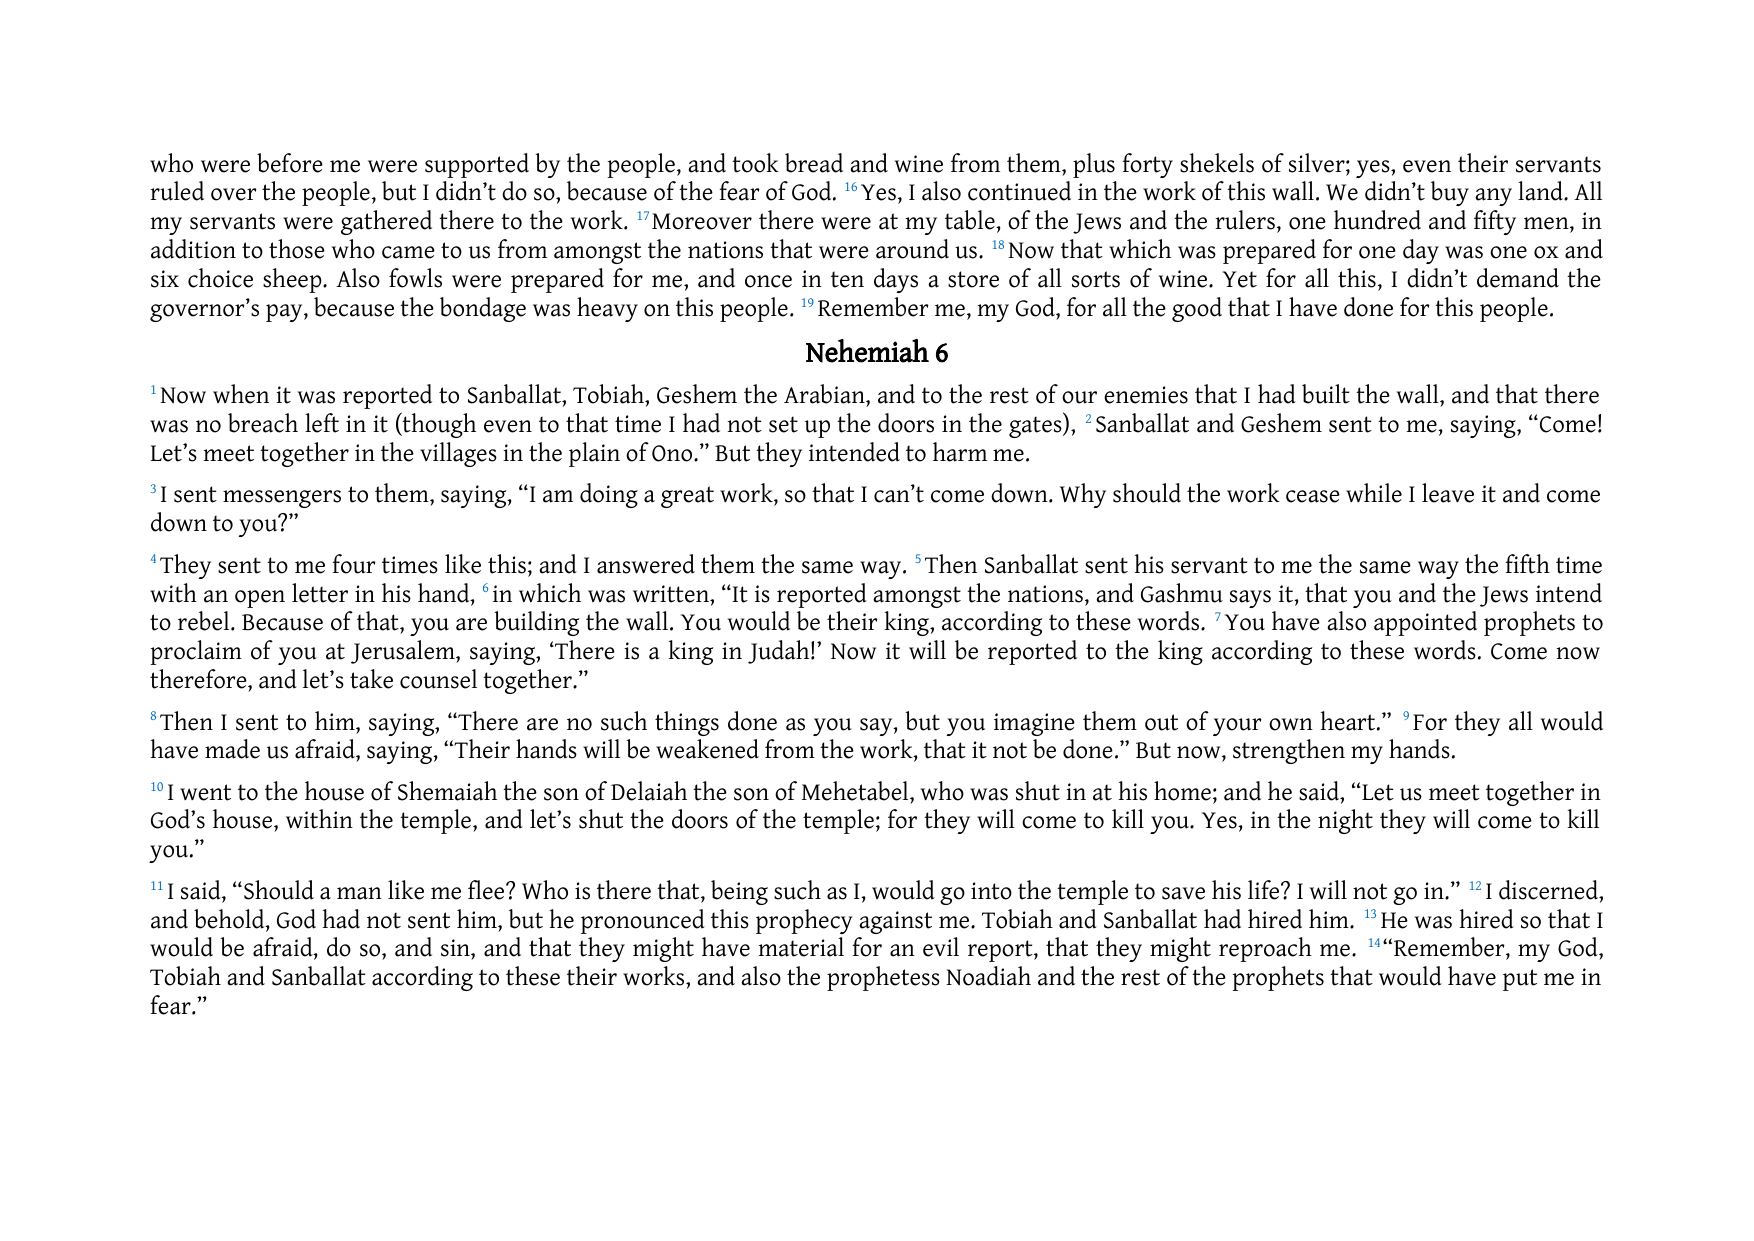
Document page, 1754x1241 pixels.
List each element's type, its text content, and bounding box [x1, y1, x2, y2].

text 10 I went to the house of Shemaiah the son of Delaiah the son of Mehetabel, who was shut in at his home; and he said, “Let us meet together in God’s house, within the temple, and let’s shut the doors of the temple; for they will come to kill you. Yes, in the night they will come to kill you.” [150, 778, 1604, 865]
text 11 I said, “Should a man like me flee? Who is there that, being such as I, would go into the temple to save his life? I will not go in.” 12 I discerned, and behold, God had not sent him, but he pronounced this prophecy against me. Tobiah and Sanballat had hired him. 13 He was hired so that I would be afraid, do so, and sin, and that they might have material for an evil report, that they might reproach me. 14 “Remember, my God, Tobiah and Sanballat according to these their works, and also the prophetess Noadiah and the rest of the prophets that would have put me in fear.” [150, 877, 1604, 1021]
text 1 Now when it was reported to Sanballat, Tobiah, Geshem the Arabian, and to the rest of our enemies that I had built the wall, and that there was no breach left in it (though even to that time I had not set up the doors in the gates), 2 Sanballat and Geshem sent to me, saying, “Come! Let’s meet together in the villages in the plain of Ono.” But they intended to harm me. [150, 382, 1604, 468]
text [150, 150, 1604, 323]
text 8 Then I sent to him, saying, “There are no such things done as you say, but you imagine them out of your own heart.” 9 For they all would have made us afraid, saying, “Their hands will be weakened from the work, that it not be done.” But now, strengthen my hands. [150, 708, 1604, 766]
text Nehemiah 6 [150, 336, 1604, 369]
text 3 I sent messengers to them, saying, “I am doing a great work, so that I can’t come down. Why should the work cease while I leave it and come down to you?” [150, 481, 1604, 539]
text 4 They sent to me four times like this; and I answered them the same way. 5 Then Sanballat sent his servant to me the same way the fifth time with an open letter in his hand, 6 in which was written, “It is reported amongst the nations, and Gashmu says it, that you and the Jews intend to rebel. Because of that, you are building the wall. You would be their king, according to these words. 7 You have also appointed prophets to proclaim of you at Jerusalem, saying, ‘There is a king in Judah!’ Now it will be reported to the king according to these words. Come now therefore, and let’s take counsel together.” [150, 551, 1604, 695]
